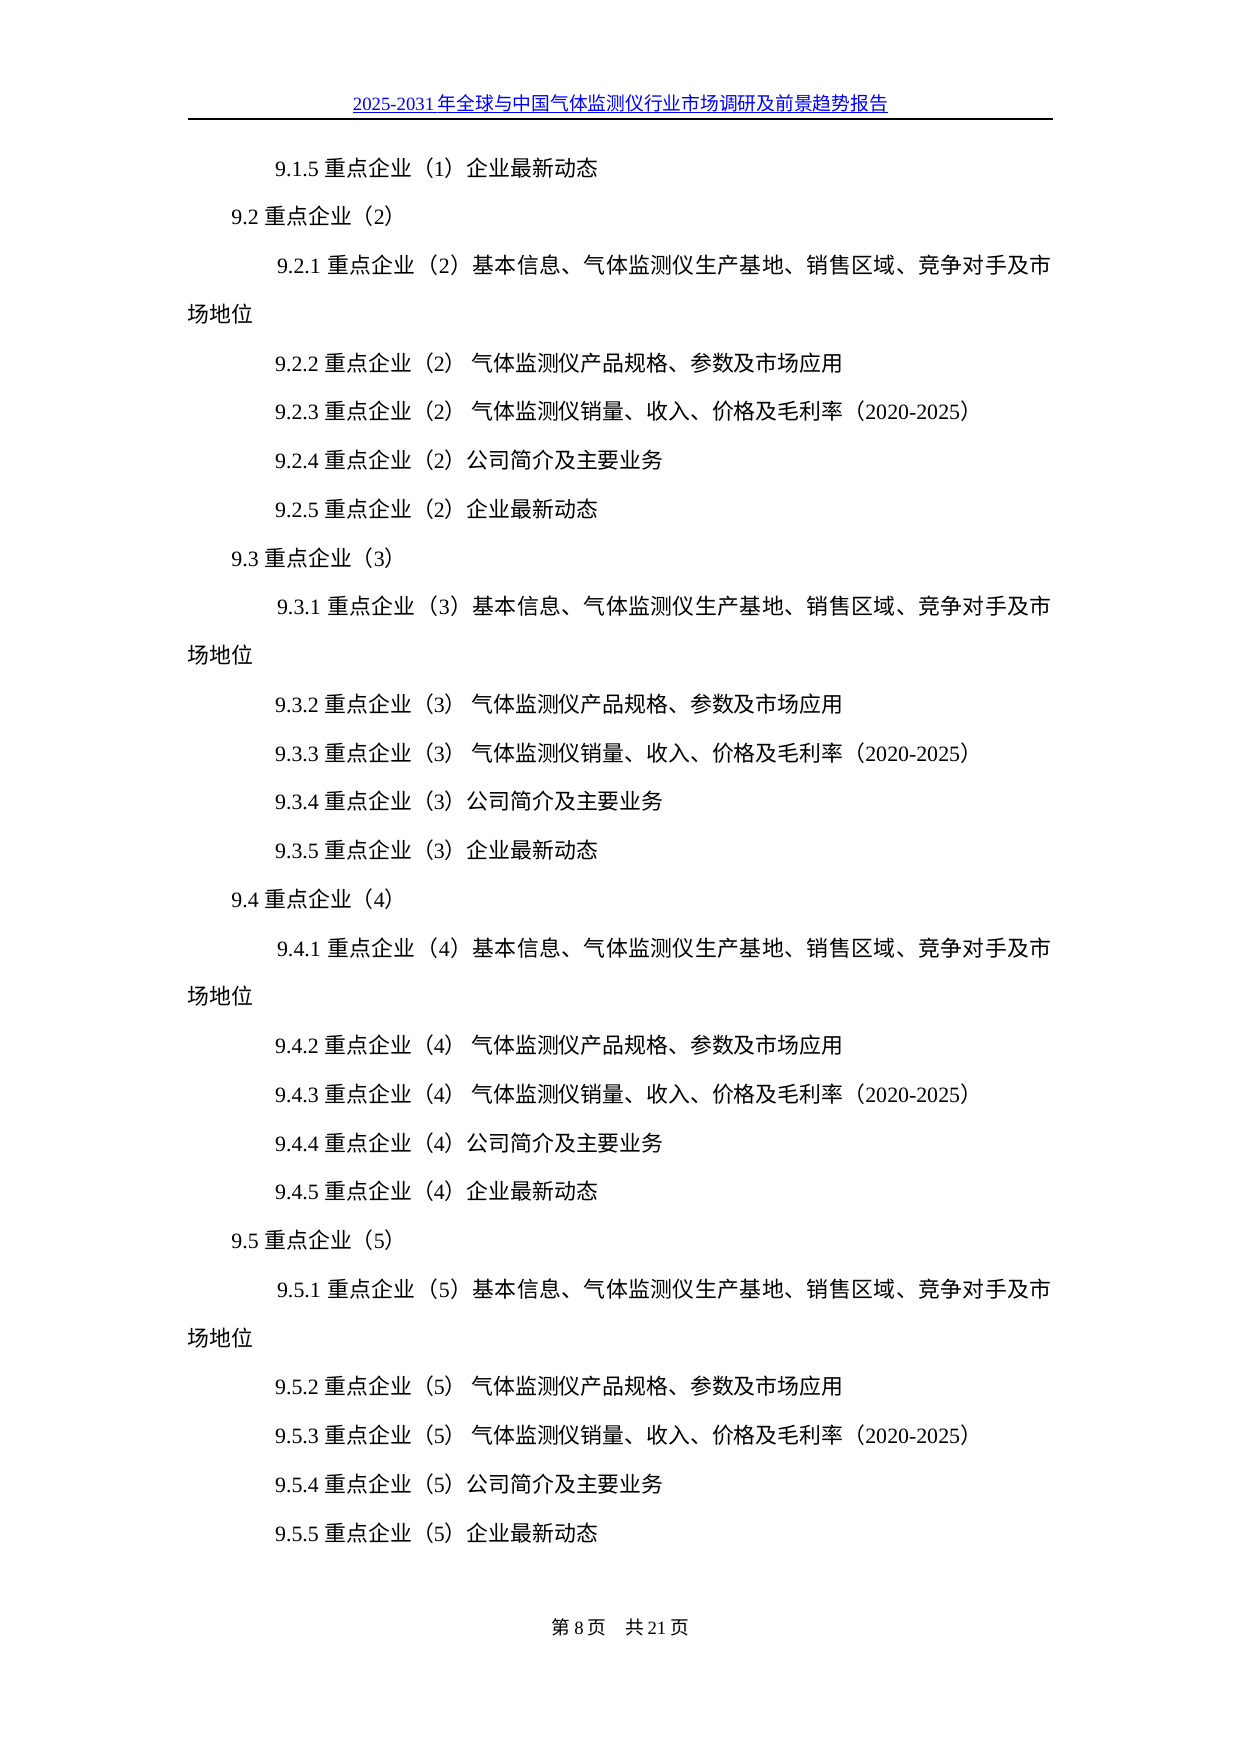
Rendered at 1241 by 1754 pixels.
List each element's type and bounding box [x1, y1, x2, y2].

text [187, 150, 1053, 1548]
